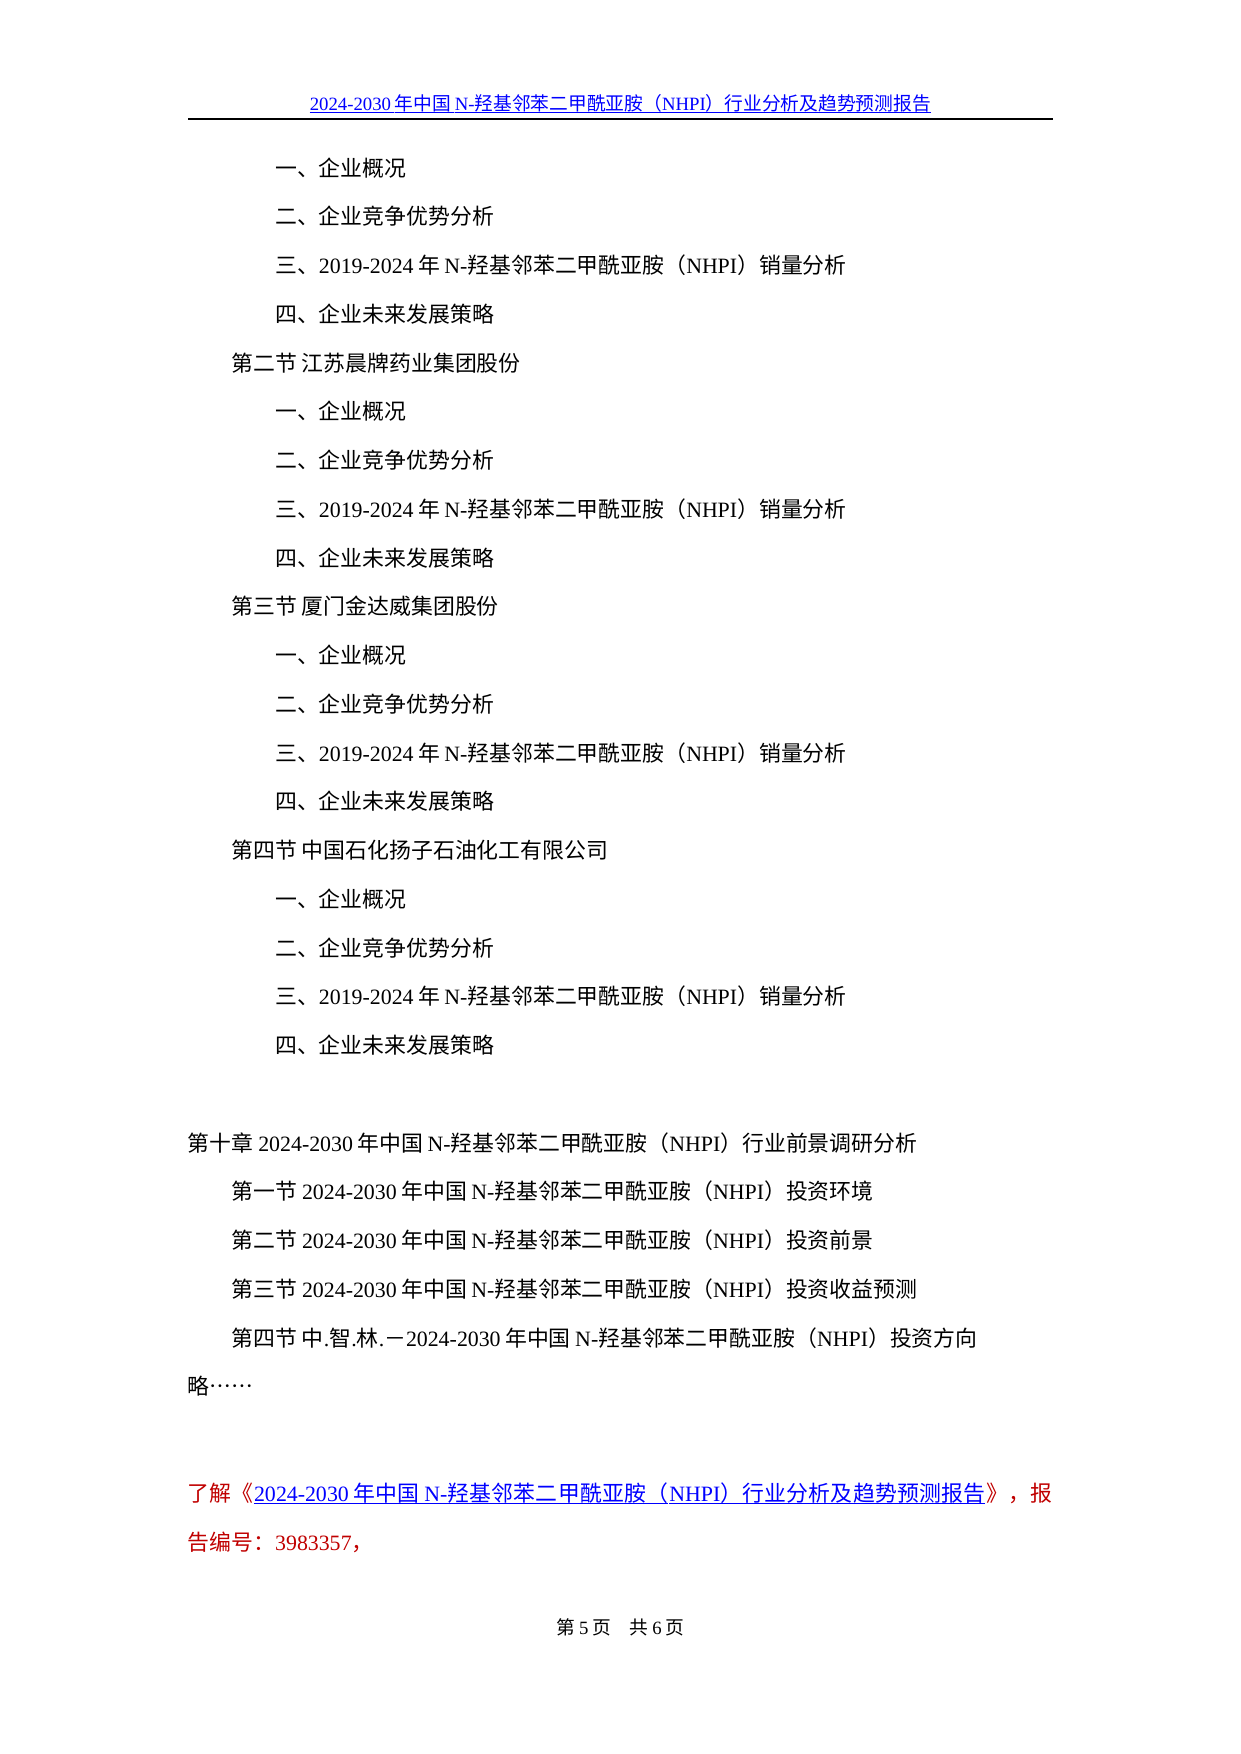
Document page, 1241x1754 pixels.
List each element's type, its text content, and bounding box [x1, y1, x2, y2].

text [187, 150, 1053, 1401]
text 了解《2024-2030年中国N-羟基邻苯二甲酰亚胺（NHPI）行业分析及趋势预测报告》，报告编号：3983357， [187, 1475, 1053, 1557]
